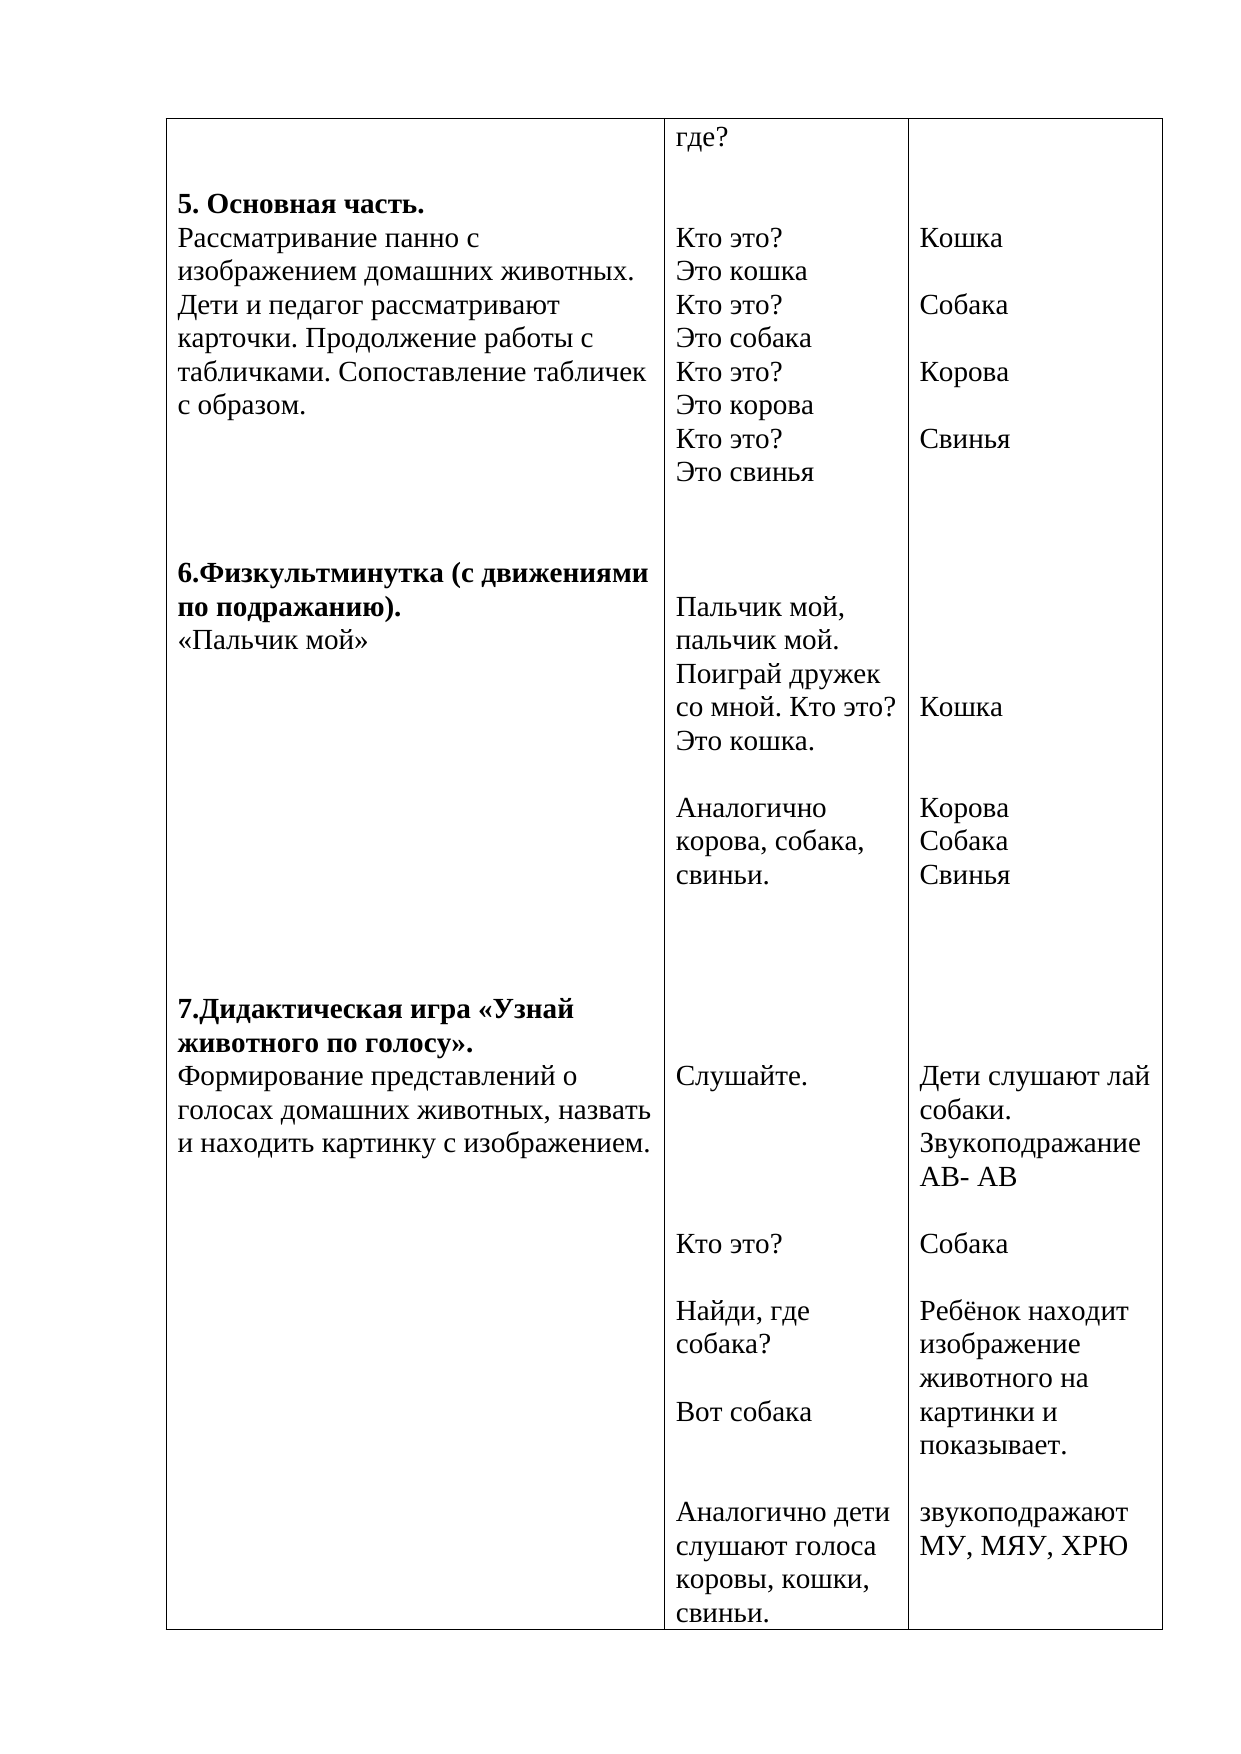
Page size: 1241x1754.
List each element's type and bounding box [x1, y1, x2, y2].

table_cell [665, 119, 908, 1628]
table_cell [909, 119, 1162, 1628]
